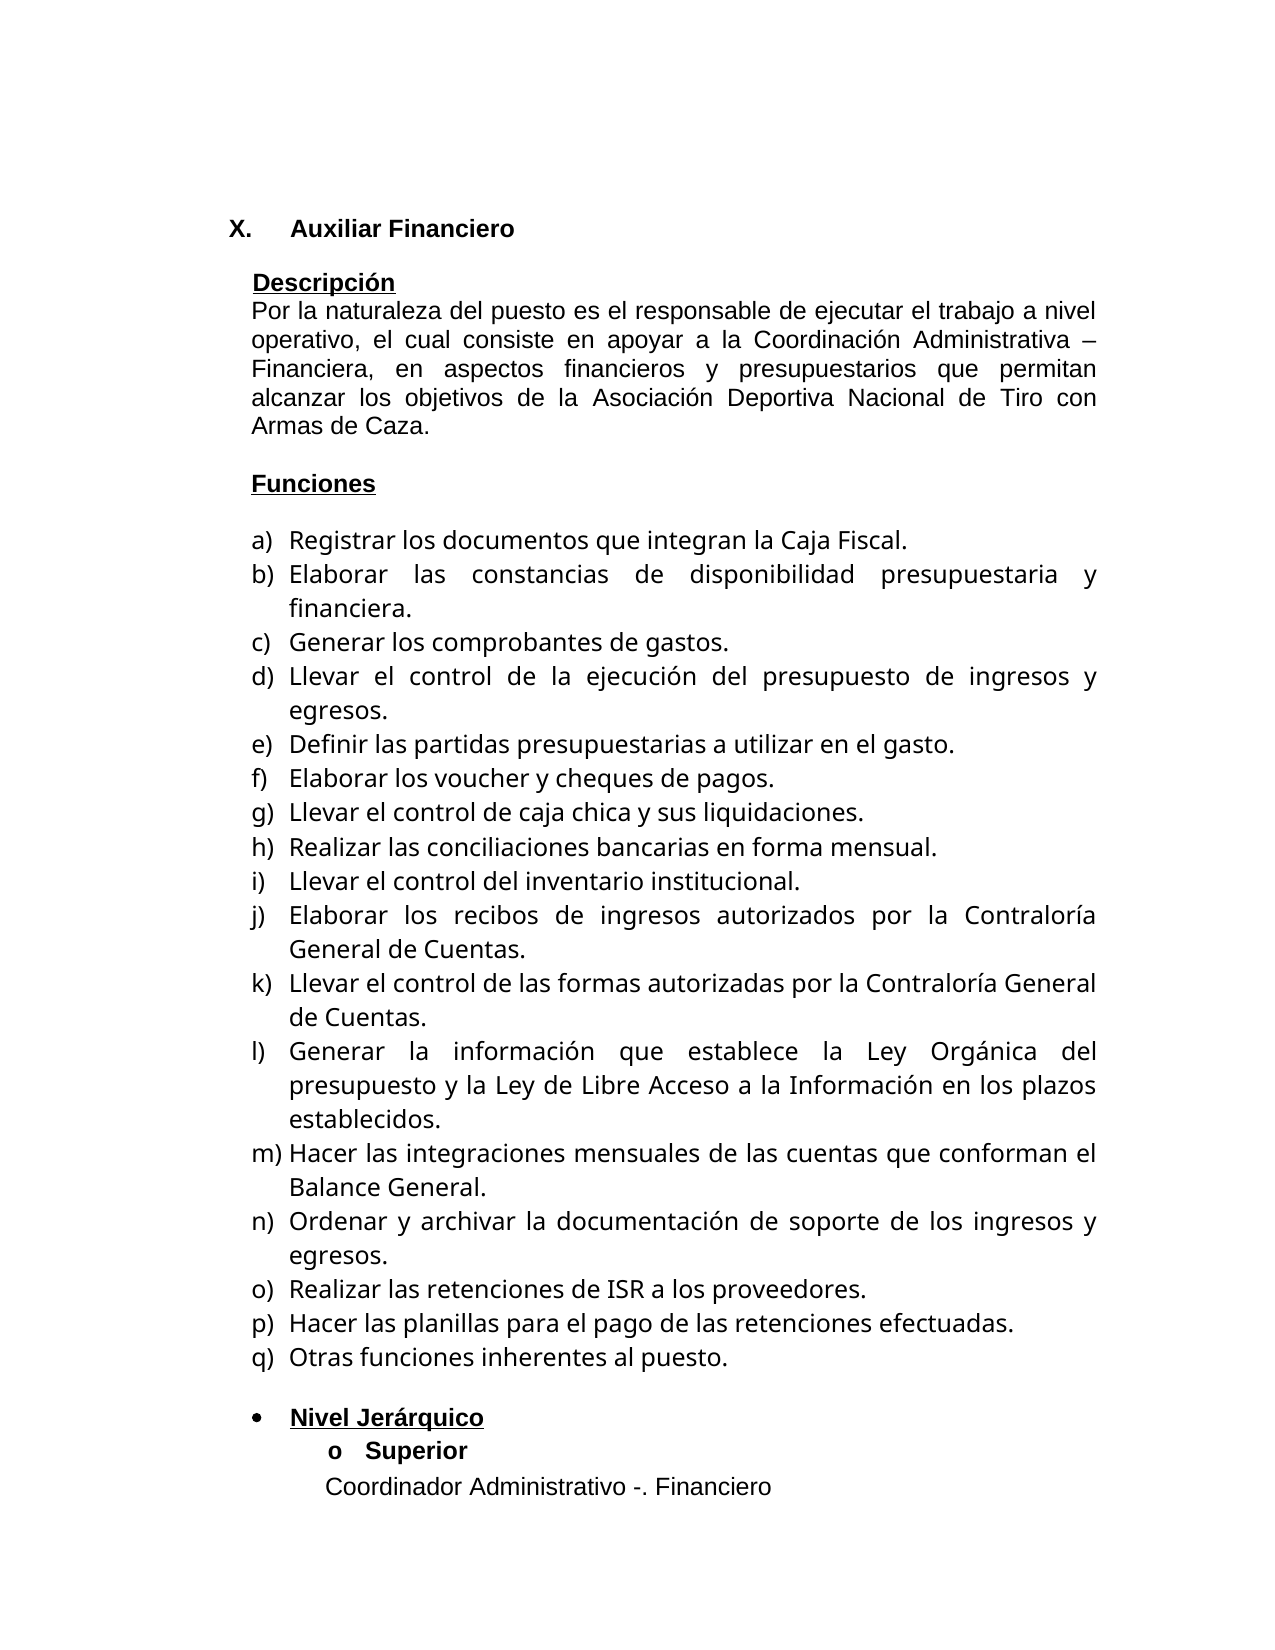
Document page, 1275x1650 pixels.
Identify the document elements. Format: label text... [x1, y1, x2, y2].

list Realizar las conciliaciones bancarias en forma mensual. [251, 829, 1098, 863]
list Hacer las integraciones mensuales de las cuentas que conforman el Balance General. [251, 1136, 1098, 1204]
list Definir las partidas presupuestarias a utilizar en el gasto. [251, 727, 1098, 761]
list Realizar las retenciones de ISR a los proveedores. [251, 1272, 1098, 1306]
list Elaborar las constancias de disponibilidad presupuestaria y financiera. [251, 557, 1098, 625]
list Por la naturaleza del puesto es el responsable de ejecutar el trabajo a nivel operativo, el cual consiste en apoyar a la Coordinación Administrativa – Financiera, en aspectos financieros y presupuestarios que permitan alcanzar los objetivos de la Asociación Deportiva Nacional de Tiro con Armas de Caza. [251, 296, 1098, 440]
list Superior [327, 1436, 1098, 1467]
list Elaborar los voucher y cheques de pagos. [251, 761, 1098, 795]
list Nivel Jerárquico [252, 1403, 1098, 1432]
list Ordenar y archivar la documentación de soporte de los ingresos y egresos. [251, 1204, 1098, 1272]
list Registrar los documentos que integran la Caja Fiscal. [251, 523, 1098, 557]
list Coordinador Administrativo -. Financiero [325, 1472, 1098, 1500]
list Llevar el control del inventario institucional. [251, 863, 1098, 897]
text Descripción [252, 267, 1098, 296]
list Otras funciones inherentes al puesto. [251, 1340, 1098, 1374]
list Elaborar los recibos de ingresos autorizados por la Contraloría General de Cuentas. [251, 897, 1098, 965]
list Auxiliar Financiero [252, 214, 1098, 242]
list Generar la información que establece la Ley Orgánica del presupuesto y la Ley de Libre Acceso a la Información en los plazos establecidos. [251, 1033, 1098, 1136]
list Hacer las planillas para el pago de las retenciones efectuadas. [251, 1306, 1098, 1340]
list Llevar el control de caja chica y sus liquidaciones. [251, 795, 1098, 829]
list Llevar el control de las formas autorizadas por la Contraloría General de Cuentas. [251, 965, 1098, 1033]
text Funciones [251, 469, 1098, 497]
list Generar los comprobantes de gastos. [251, 625, 1098, 659]
list Llevar el control de la ejecución del presupuesto de ingresos y egresos. [251, 659, 1098, 727]
